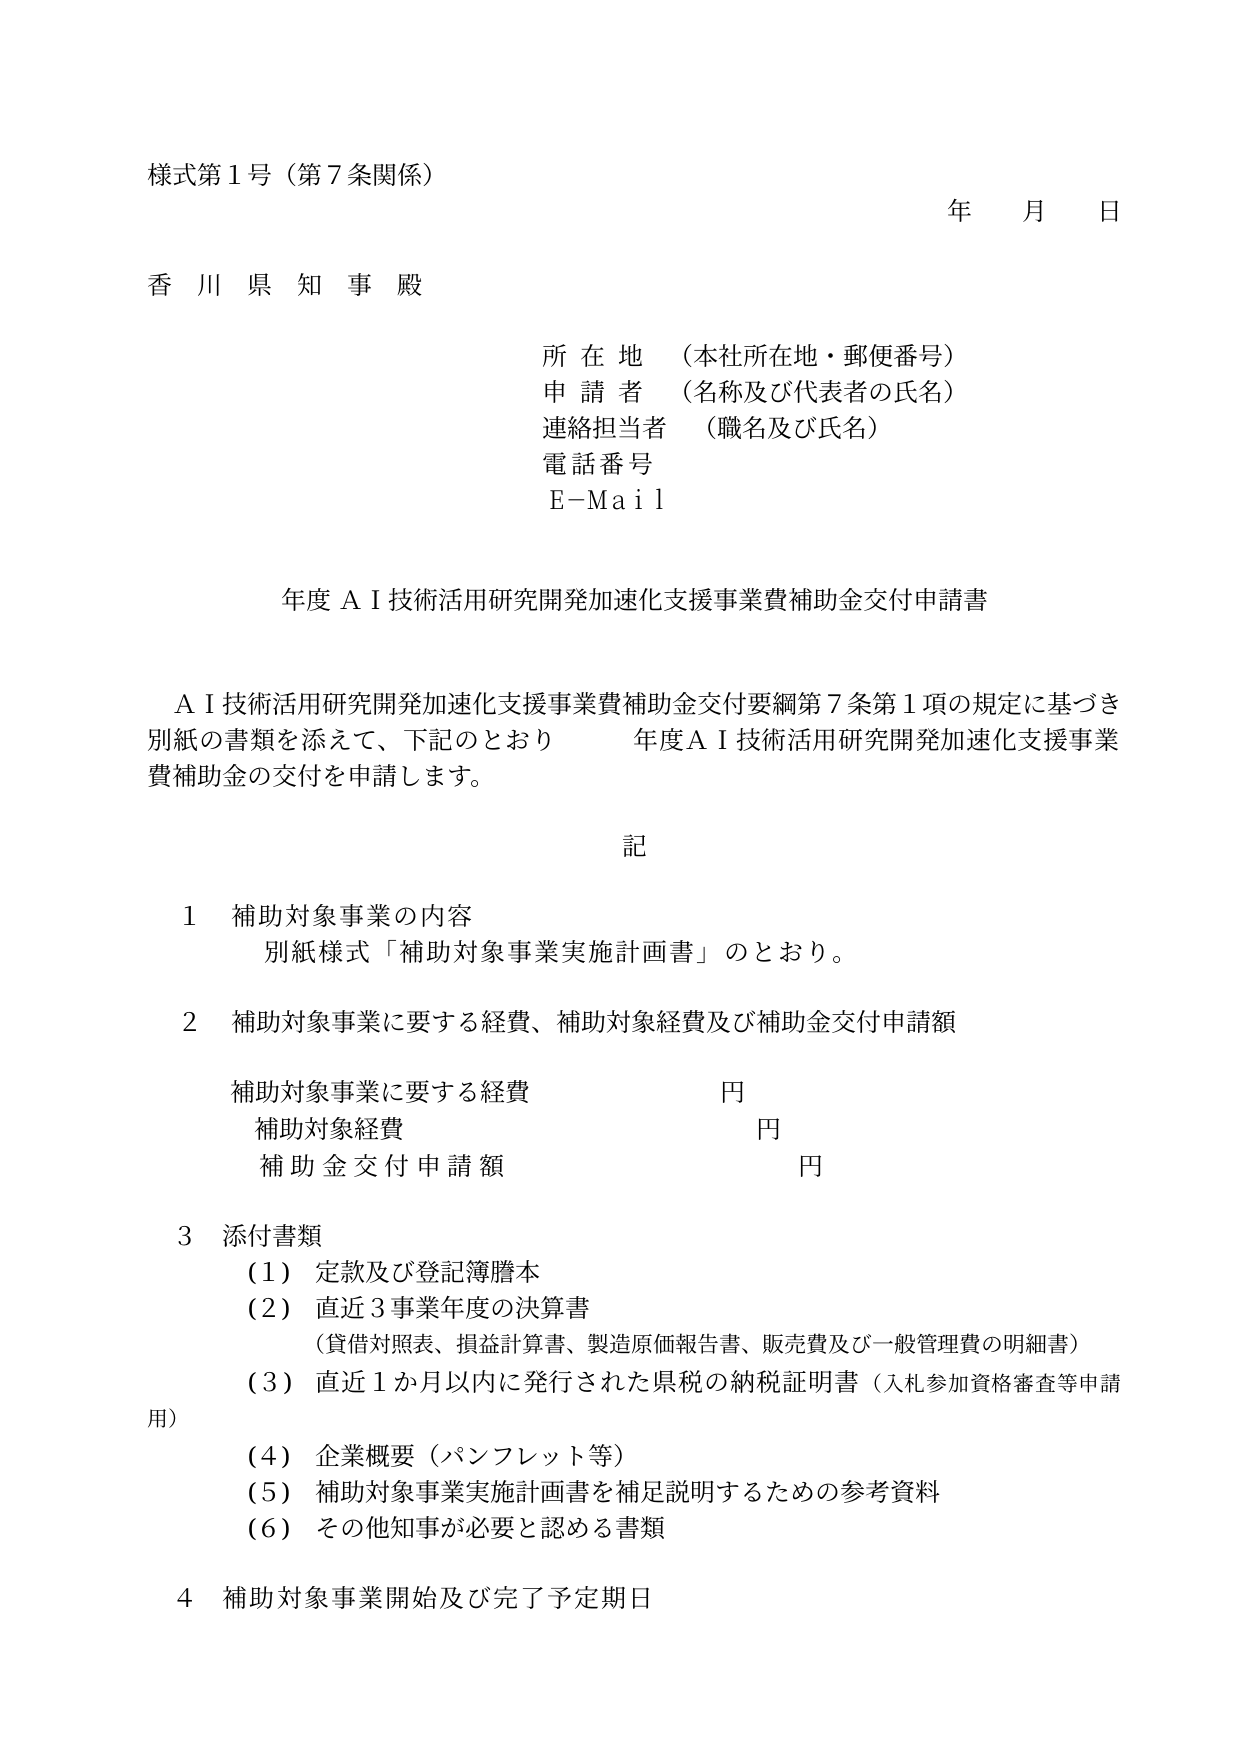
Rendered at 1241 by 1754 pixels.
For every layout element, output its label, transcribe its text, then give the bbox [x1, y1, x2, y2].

text ３ 添付書類 [148, 1217, 1122, 1253]
text 補 助 金 交 付 申 請 額 円 [148, 1147, 1122, 1183]
text (５) 補助対象事業実施計画書を補足説明するための参考資料 [148, 1472, 1122, 1508]
text 別紙様式「補助対象事業実施計画書」のとおり。 [231, 932, 1122, 968]
text Ｅ－Ｍａｉｌ [148, 481, 1122, 517]
text ２ 補助対象事業に要する経費、補助対象経費及び補助金交付申請額 [148, 1002, 1122, 1038]
text ＡＩ技術活用研究開発加速化支援事業費補助金交付要綱第７条第１項の規定に基づき、別紙の書類を添えて、下記のとおり 年度ＡＩ技術活用研究開発加速化支援事業費補助金の交付を申請します。 [148, 684, 1122, 792]
text 補助対象事業に要する経費 円 [148, 1072, 1122, 1109]
text 所 在 地 （本社所在地・郵便番号） [542, 337, 1122, 373]
text (２) 直近３事業年度の決算書 [148, 1289, 1122, 1325]
text 補助対象経費 円 [148, 1109, 1122, 1147]
text １ 補助対象事業の内容 [148, 896, 1122, 932]
text ４ 補助対象事業開始及び完了予定期日 [148, 1578, 1122, 1614]
text 申 請 者 （名称及び代表者の氏名） [542, 373, 1122, 409]
text 年度 ＡＩ技術活用研究開発加速化支援事業費補助金交付申請書 [148, 581, 1122, 616]
text 様式第１号（第７条関係） [148, 155, 1122, 191]
text (１) 定款及び登記簿謄本 [148, 1253, 1122, 1289]
text 記 [148, 826, 1122, 862]
text 電話番号 [542, 445, 1122, 481]
text 連絡担当者 （職名及び氏名） [542, 409, 1122, 445]
text 年 月 日 [148, 191, 1122, 227]
text (４) 企業概要（パンフレット等） [148, 1436, 1122, 1472]
text (６) その他知事が必要と認める書類 [148, 1508, 1122, 1544]
text （貸借対照表、損益計算書、製造原価報告書、販売費及び一般管理費の明細書） [172, 1325, 1122, 1362]
text 香 川 県 知 事 殿 [148, 261, 1122, 303]
text (３) 直近１か月以内に発行された県税の納税証明書（入札参加資格審査等申請用） [148, 1362, 1122, 1436]
